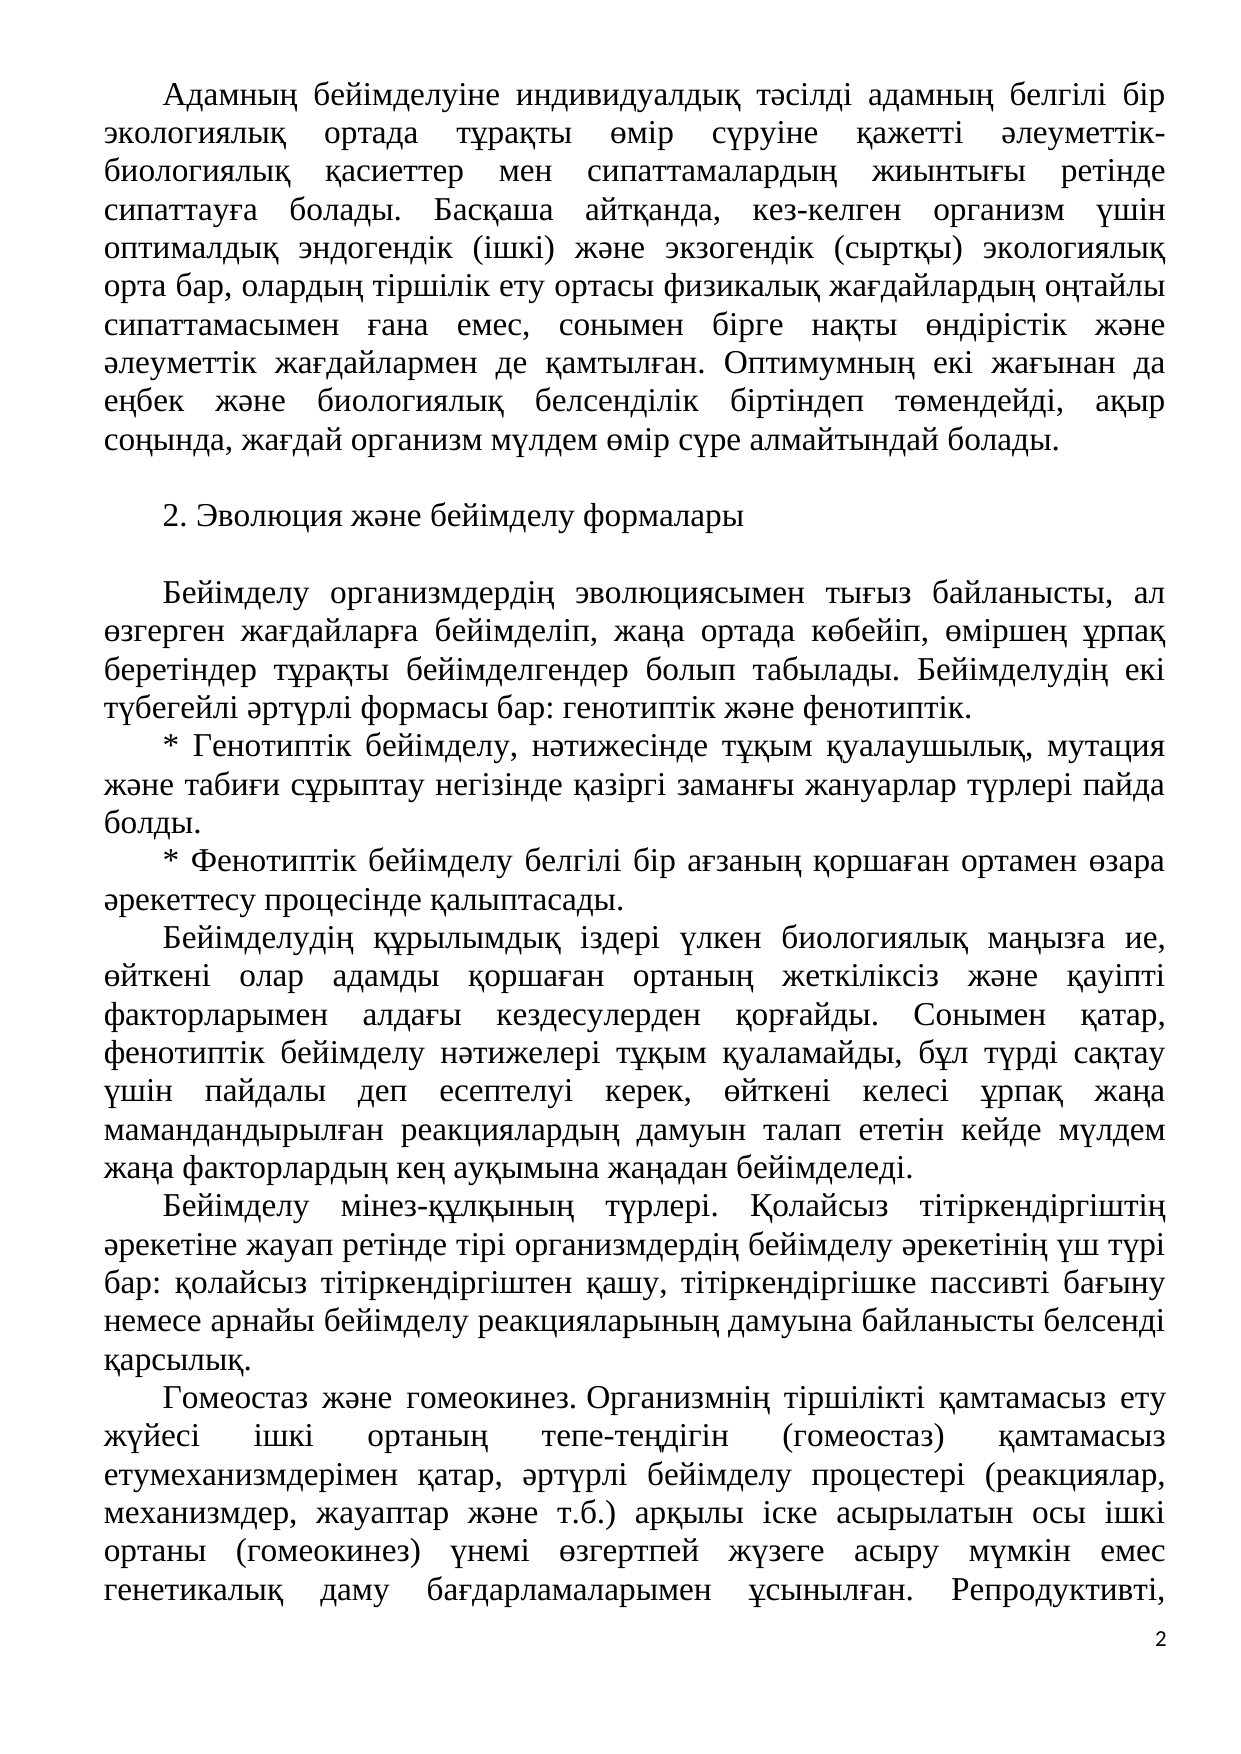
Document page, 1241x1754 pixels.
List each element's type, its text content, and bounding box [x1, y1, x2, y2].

text Бейімделу мінез-құлқының түрлері. Қолайсыз тітіркендіргіштің әрекетіне жауап ретінде тірі организмдердің бейімделу әрекетінің үш түрі бар: қолайсыз тітіркендіргіштен қашу, тітіркендіргішке пассивті бағыну немесе арнайы бейімделу реакцияларының дамуына байланысты белсенді қарсылық. [103, 1186, 1167, 1377]
text Бейімделудің құрылымдық іздері үлкен биологиялық маңызға ие, өйткені олар адамды қоршаған ортаның жеткіліксіз және қауіпті факторларымен алдағы кездесулерден қорғайды. Сонымен қатар, фенотиптік бейімделу нәтижелері тұқым қуаламайды, бұл түрді сақтау үшін пайдалы деп есептелуі керек, өйткені келесі ұрпақ жаңа мамандандырылған реакциялардың дамуын талап ететін кейде мүлдем жаңа факторлардың кең ауқымына жаңадан бейімделеді. [103, 917, 1167, 1186]
text Бейімделу организмдердің эволюциясымен тығыз байланысты, ал өзгерген жағдайларға бейімделіп, жаңа ортада көбейіп, өміршең ұрпақ беретіндер тұрақты бейімделгендер болып табылады. Бейімделудің екі түбегейлі әртүрлі формасы бар: генотиптік және фенотиптік. [103, 572, 1167, 726]
text 2. Эволюция және бейімделу формалары [103, 496, 1167, 534]
text Адамның бейімделуіне индивидуалдық тәсілді адамның белгілі бір экологиялық ортада тұрақты өмір сүруіне қажетті әлеуметтік-биологиялық қасиеттер мен сипаттамалардың жиынтығы ретінде сипаттауға болады. Басқаша айтқанда, кез-келген организм үшін оптималдық эндогендік (ішкі) және экзогендік (сыртқы) экологиялық орта бар, олардың тіршілік ету ортасы физикалық жағдайлардың оңтайлы сипаттамасымен ғана емес, сонымен бірге нақты өндірістік және әлеуметтік жағдайлармен де қамтылған. Оптимумның екі жағынан да еңбек және биологиялық белсенділік біртіндеп төмендейді, ақыр соңында, жағдай организм мүлдем өмір сүре алмайтындай болады. [103, 74, 1167, 457]
text * Фенотиптік бейімделу белгілі бір ағзаның қоршаған ортамен өзара әрекеттесу процесінде қалыптасады. [103, 841, 1167, 917]
text * Генотиптік бейімделу, нәтижесінде тұқым қуалаушылық, мутация және табиғи сұрыптау негізінде қазіргі заманғы жануарлар түрлері пайда болды. [103, 726, 1167, 841]
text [103, 1377, 1167, 1607]
